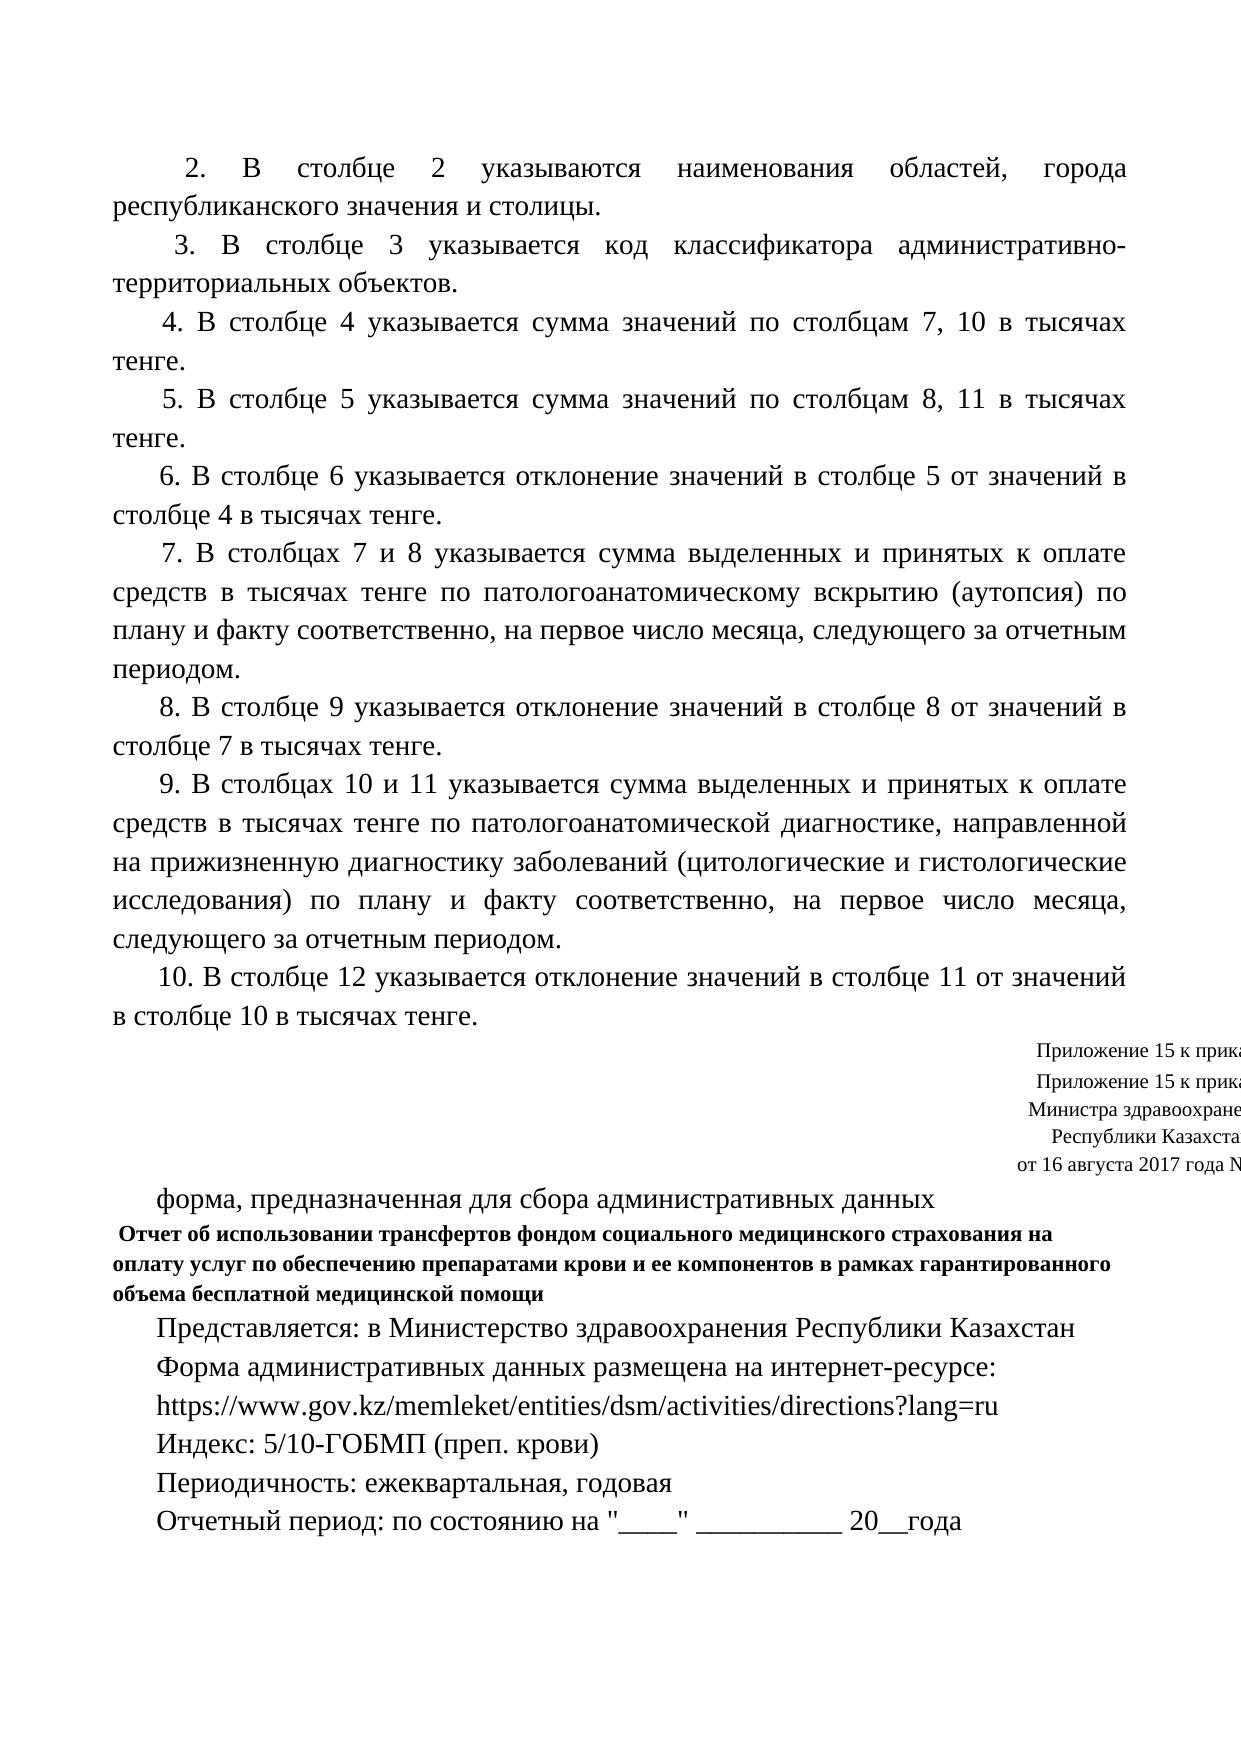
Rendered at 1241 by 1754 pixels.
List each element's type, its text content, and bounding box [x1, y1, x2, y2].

text Форма административных данных размещена на интернет-ресурсе: [112, 1349, 1128, 1383]
text Периодичность: ежеквартальная, годовая [112, 1465, 1128, 1498]
text 5. В столбце 5 указывается сумма значений по столбцам 8, 11 в тысячах тенге. [112, 381, 1128, 453]
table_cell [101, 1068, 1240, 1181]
text 3. В столбце 3 указывается код классификатора административно-территориальных объектов. [112, 227, 1128, 299]
text Отчет об использовании трансфертов фондом социального медицинского страхования на оплату услуг по обеспечению препаратами крови и ее компонентов в рамках гарантированного объема бесплатной медицинской помощи [112, 1220, 1128, 1307]
text 7. В столбцах 7 и 8 указывается сумма выделенных и принятых к оплате средств в тысячах тенге по патологоанатомическому вскрытию (аутопсия) по плану и факту соответственно, на первое число месяца, следующего за отчетным периодом. [112, 535, 1128, 684]
text 6. В столбце 6 указывается отклонение значений в столбце 5 от значений в столбце 4 в тысячах тенге. [112, 458, 1128, 530]
text 2. В столбце 2 указываются наименования областей, города республиканского значения и столицы. [112, 150, 1128, 222]
text https://www.gov.kz/memleket/entities/dsm/activities/directions?lang=ru [112, 1388, 1128, 1421]
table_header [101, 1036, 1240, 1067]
text 4. В столбце 4 указывается сумма значений по столбцам 7, 10 в тысячах тенге. [112, 304, 1128, 376]
text Отчетный период: по состоянию на "____" __________ 20__года [112, 1503, 1128, 1537]
text форма, предназначенная для сбора административных данных [112, 1181, 1128, 1215]
text Представляется: в Министерство здравоохранения Республики Казахстан [112, 1311, 1128, 1344]
text 8. В столбце 9 указывается отклонение значений в столбце 8 от значений в столбце 7 в тысячах тенге. [112, 689, 1128, 762]
text Индекс: 5/10-ГОБМП (преп. крови) [112, 1426, 1128, 1460]
text 9. В столбцах 10 и 11 указывается сумма выделенных и принятых к оплате средств в тысячах тенге по патологоанатомической диагностике, направленной на прижизненную диагностику заболеваний (цитологические и гистологические исследования) по плану и факту соответственно, на первое число месяца, следующего за отчетным периодом. [112, 767, 1128, 954]
text 10. В столбце 12 указывается отклонение значений в столбце 11 от значений в столбце 10 в тысячах тенге. [112, 959, 1128, 1031]
